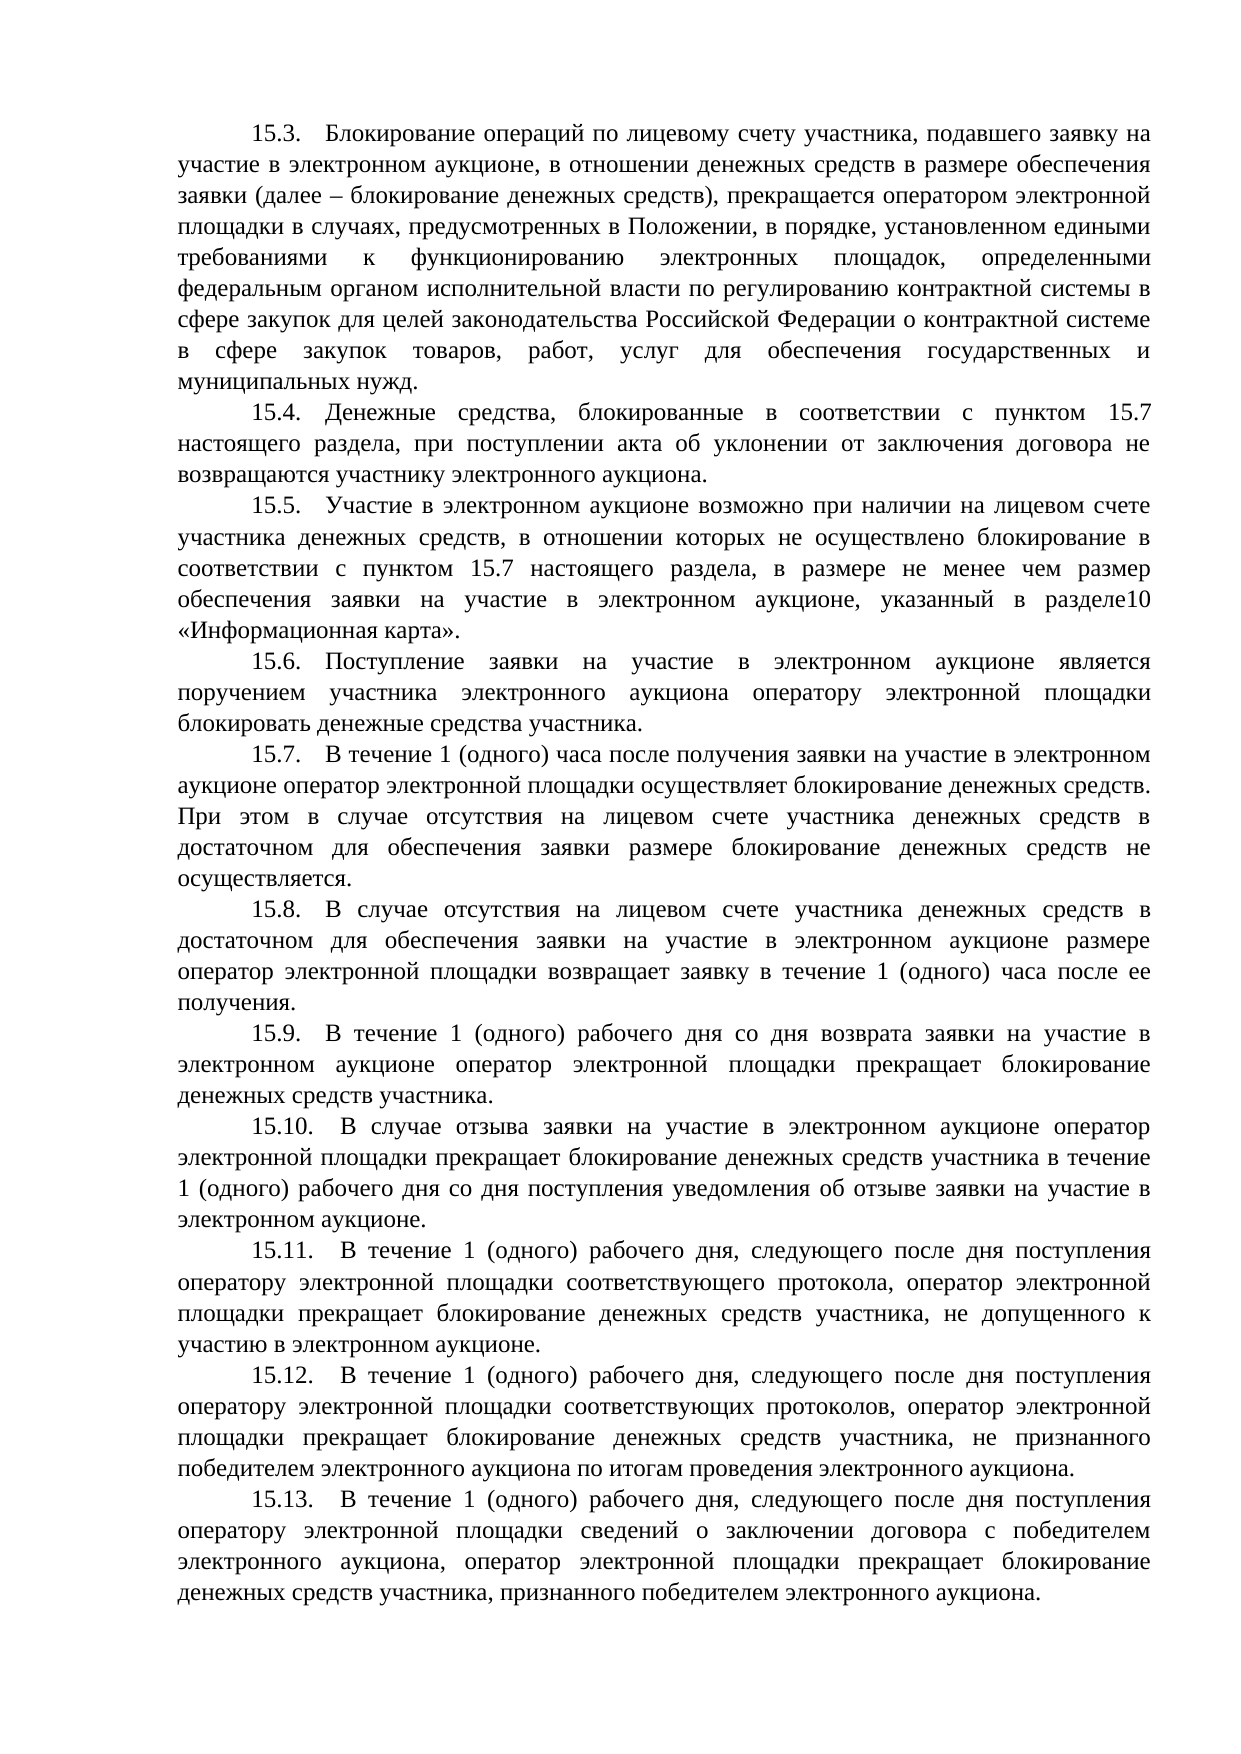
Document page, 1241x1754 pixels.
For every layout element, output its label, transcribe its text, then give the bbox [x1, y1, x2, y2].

list В течение 1 (одного) рабочего дня, следующего после дня поступления оператору электронной площадки сведений о заключении договора с победителем электронного аукциона, оператор электронной площадки прекращает блокирование денежных средств участника, признанного победителем электронного аукциона. [177, 1484, 1152, 1606]
list Участие в электронном аукционе возможно при наличии на лицевом счете участника денежных средств, в отношении которых не осуществлено блокирование в соответствии с пунктом 15.7 настоящего раздела, в размере не менее чем размер обеспечения заявки на участие в электронном аукционе, указанный в разделе10 «Информационная карта». [177, 491, 1152, 643]
list В случае отзыва заявки на участие в электронном аукционе оператор электронной площадки прекращает блокирование денежных средств участника в течение 1 (одного) рабочего дня со дня поступления уведомления об отзыве заявки на участие в электронном аукционе. [177, 1111, 1152, 1233]
list В течение 1 (одного) рабочего дня, следующего после дня поступления оператору электронной площадки соответствующих протоколов, оператор электронной площадки прекращает блокирование денежных средств участника, не признанного победителем электронного аукциона по итогам проведения электронного аукциона. [177, 1360, 1152, 1482]
list Поступление заявки на участие в электронном аукционе является поручением участника электронного аукциона оператору электронной площадки блокировать денежные средства участника. [177, 646, 1152, 737]
list В течение 1 (одного) рабочего дня со дня возврата заявки на участие в электронном аукционе оператор электронной площадки прекращает блокирование денежных средств участника. [177, 1018, 1152, 1109]
list В случае отсутствия на лицевом счете участника денежных средств в достаточном для обеспечения заявки на участие в электронном аукционе размере оператор электронной площадки возвращает заявку в течение 1 (одного) часа после ее получения. [177, 894, 1152, 1016]
list В течение 1 (одного) рабочего дня, следующего после дня поступления оператору электронной площадки соответствующего протокола, оператор электронной площадки прекращает блокирование денежных средств участника, не допущенного к участию в электронном аукционе. [177, 1236, 1152, 1357]
list Блокирование операций по лицевому счету участника, подавшего заявку на участие в электронном аукционе, в отношении денежных средств в размере обеспечения заявки (далее – блокирование денежных средств), прекращается оператором электронной площадки в случаях, предусмотренных в Положении, в порядке, установленном едиными требованиями к функционированию электронных площадок, определенными федеральным органом исполнительной власти по регулированию контрактной системы в сфере закупок для целей законодательства Российской Федерации о контрактной системе в сфере закупок товаров, работ, услуг для обеспечения государственных и муниципальных нужд. [177, 118, 1152, 395]
list Денежные средства, блокированные в соответствии с пунктом 15.7 настоящего раздела, при поступлении акта об уклонении от заключения договора не возвращаются участнику электронного аукциона. [177, 397, 1152, 488]
list В течение 1 (одного) часа после получения заявки на участие в электронном аукционе оператор электронной площадки осуществляет блокирование денежных средств. При этом в случае отсутствия на лицевом счете участника денежных средств в достаточном для обеспечения заявки размере блокирование денежных средств не осуществляется. [177, 739, 1152, 892]
